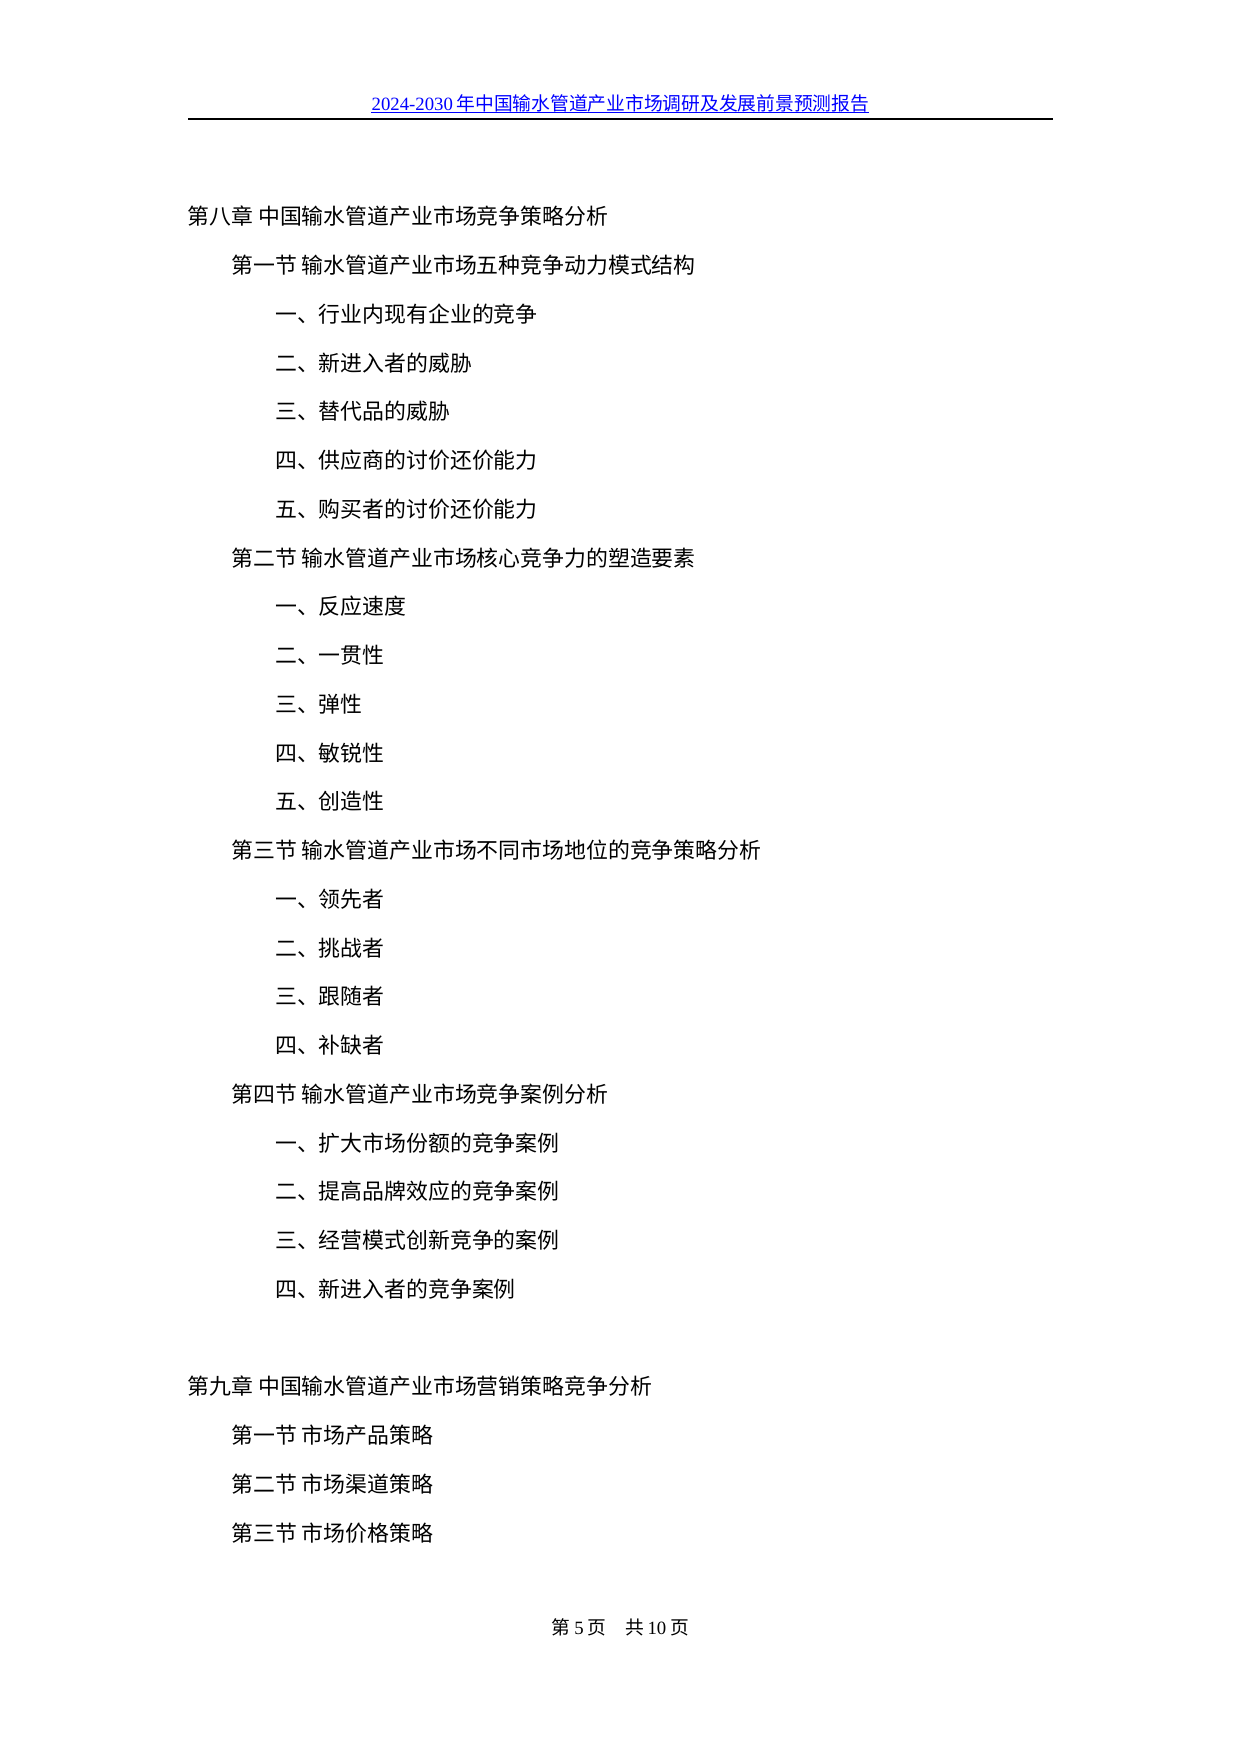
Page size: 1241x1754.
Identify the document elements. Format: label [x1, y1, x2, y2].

text [187, 150, 1053, 1548]
